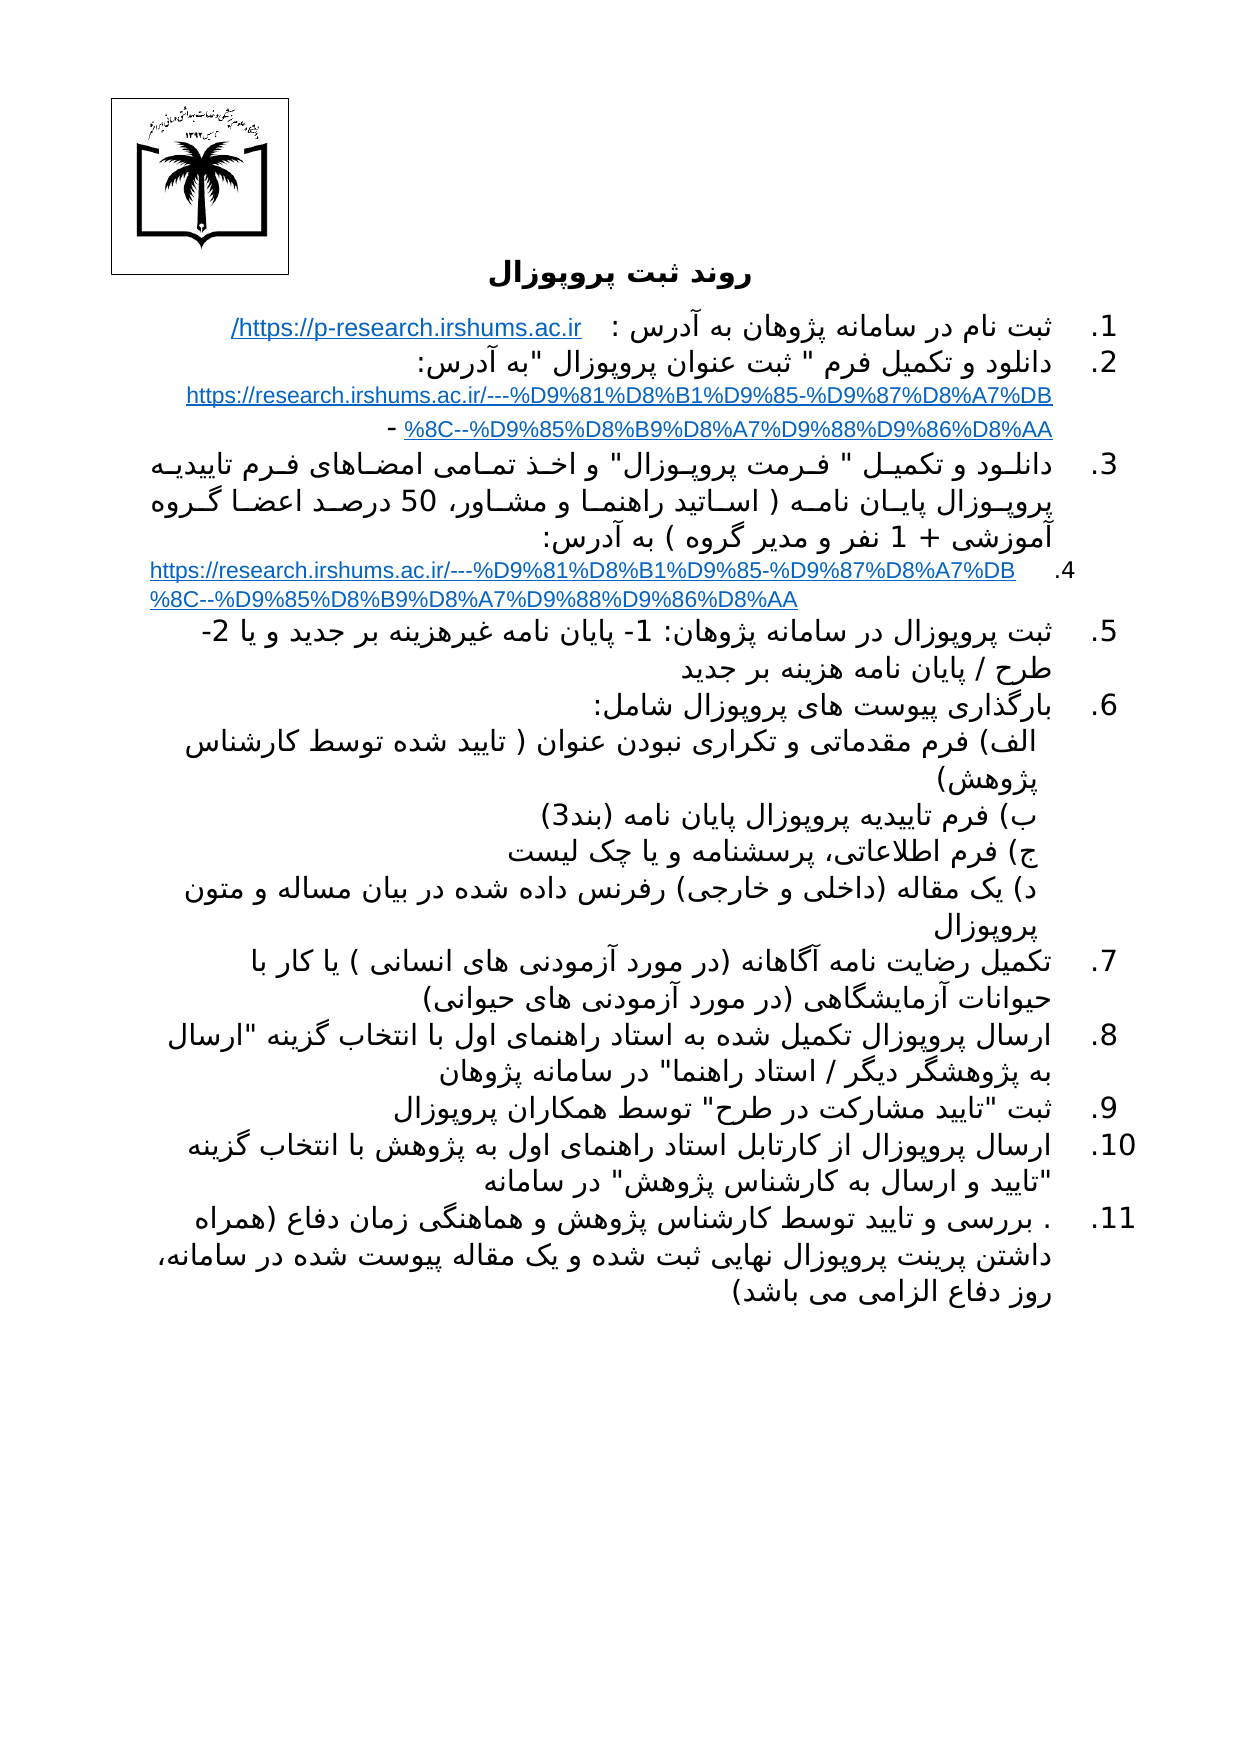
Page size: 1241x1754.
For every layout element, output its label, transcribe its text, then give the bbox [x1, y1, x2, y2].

picture [128, 106, 274, 250]
list بارگذاری پیوست های پروپوزال شامل: [150, 688, 1090, 722]
list ب) فرم تاییدیه پروپوزال پایان نامه (بند3) [150, 798, 1038, 832]
list ثبت نام در سامانه پژوهان به آدرس : https://p-research.irshums.ac.ir/ [150, 309, 1090, 343]
list ثبت پروپوزال در سامانه پژوهان: 1- پایان نامه غیرهزینه بر جدید و یا 2- طرح / پایان نامه هزینه بر جدید [150, 615, 1090, 685]
list ارسال پروپوزال از کارتابل استاد راهنمای اول به پژوهش با انتخاب گزینه "تایید و ارسال به کارشناس پژوهش" در سامانه [150, 1128, 1090, 1199]
list تکمیل رضایت نامه آگاهانه (در مورد آزمودنی های انسانی ) یا کار با حیوانات آزمایشگاهی (در مورد آزمودنی های حیوانی) [150, 945, 1090, 1015]
list الف) فرم مقدماتی و تکراری نبودن عنوان ( تایید شده توسط کارشناس پژوهش) [150, 725, 1038, 795]
list دانلود و تکمیل فرم " ثبت عنوان پروپوزال "به آدرس: https://research.irshums.ac.ir/---%D9%81%D8%B1%D9%85-%D9%87%D8%A7%DB%8C--%D9%85%D8%B9%D8%A7%D9%88%D9%86%D8%AA - [150, 346, 1090, 445]
text روند ثبت پروپوزال [150, 256, 1090, 289]
list د) یک مقاله (داخلی و خارجی) رفرنس داده شده در بیان مساله و متون پروپوزال [150, 871, 1038, 942]
list https://research.irshums.ac.ir/---%D9%81%D8%B1%D9%85-%D9%87%D8%A7%DB%8C--%D9%85%D8%B9%D8%A7%D9%88%D9%86%D8%AA [150, 557, 1090, 613]
list ارسال پروپوزال تکمیل شده به استاد راهنمای اول با انتخاب گزینه "ارسال به پژوهشگر دیگر / استاد راهنما" در سامانه پژوهان [150, 1018, 1090, 1089]
list ثبت "تایید مشارکت در طرح" توسط همکاران پروپوزال [150, 1091, 1090, 1125]
list ج) فرم اطلاعاتی، پرسشنامه و یا چک لیست [150, 835, 1038, 869]
list . بررسی و تایید توسط کارشناس پژوهش و هماهنگی زمان دفاع (همراه داشتن پرینت پروپوزال نهایی ثبت شده و یک مقاله پیوست شده در سامانه، روز دفاع الزامی می باشد) [150, 1201, 1090, 1309]
list دانلود و تکمیل " فرمت پروپوزال" و اخذ تمامی امضاهای فرم تاییدیه پروپوزال پایان نامه ( اساتید راهنما و مشاور، 50 درصد اعضا گروه آموزشی + 1 نفر و مدیر گروه ) به آدرس: [150, 447, 1090, 555]
